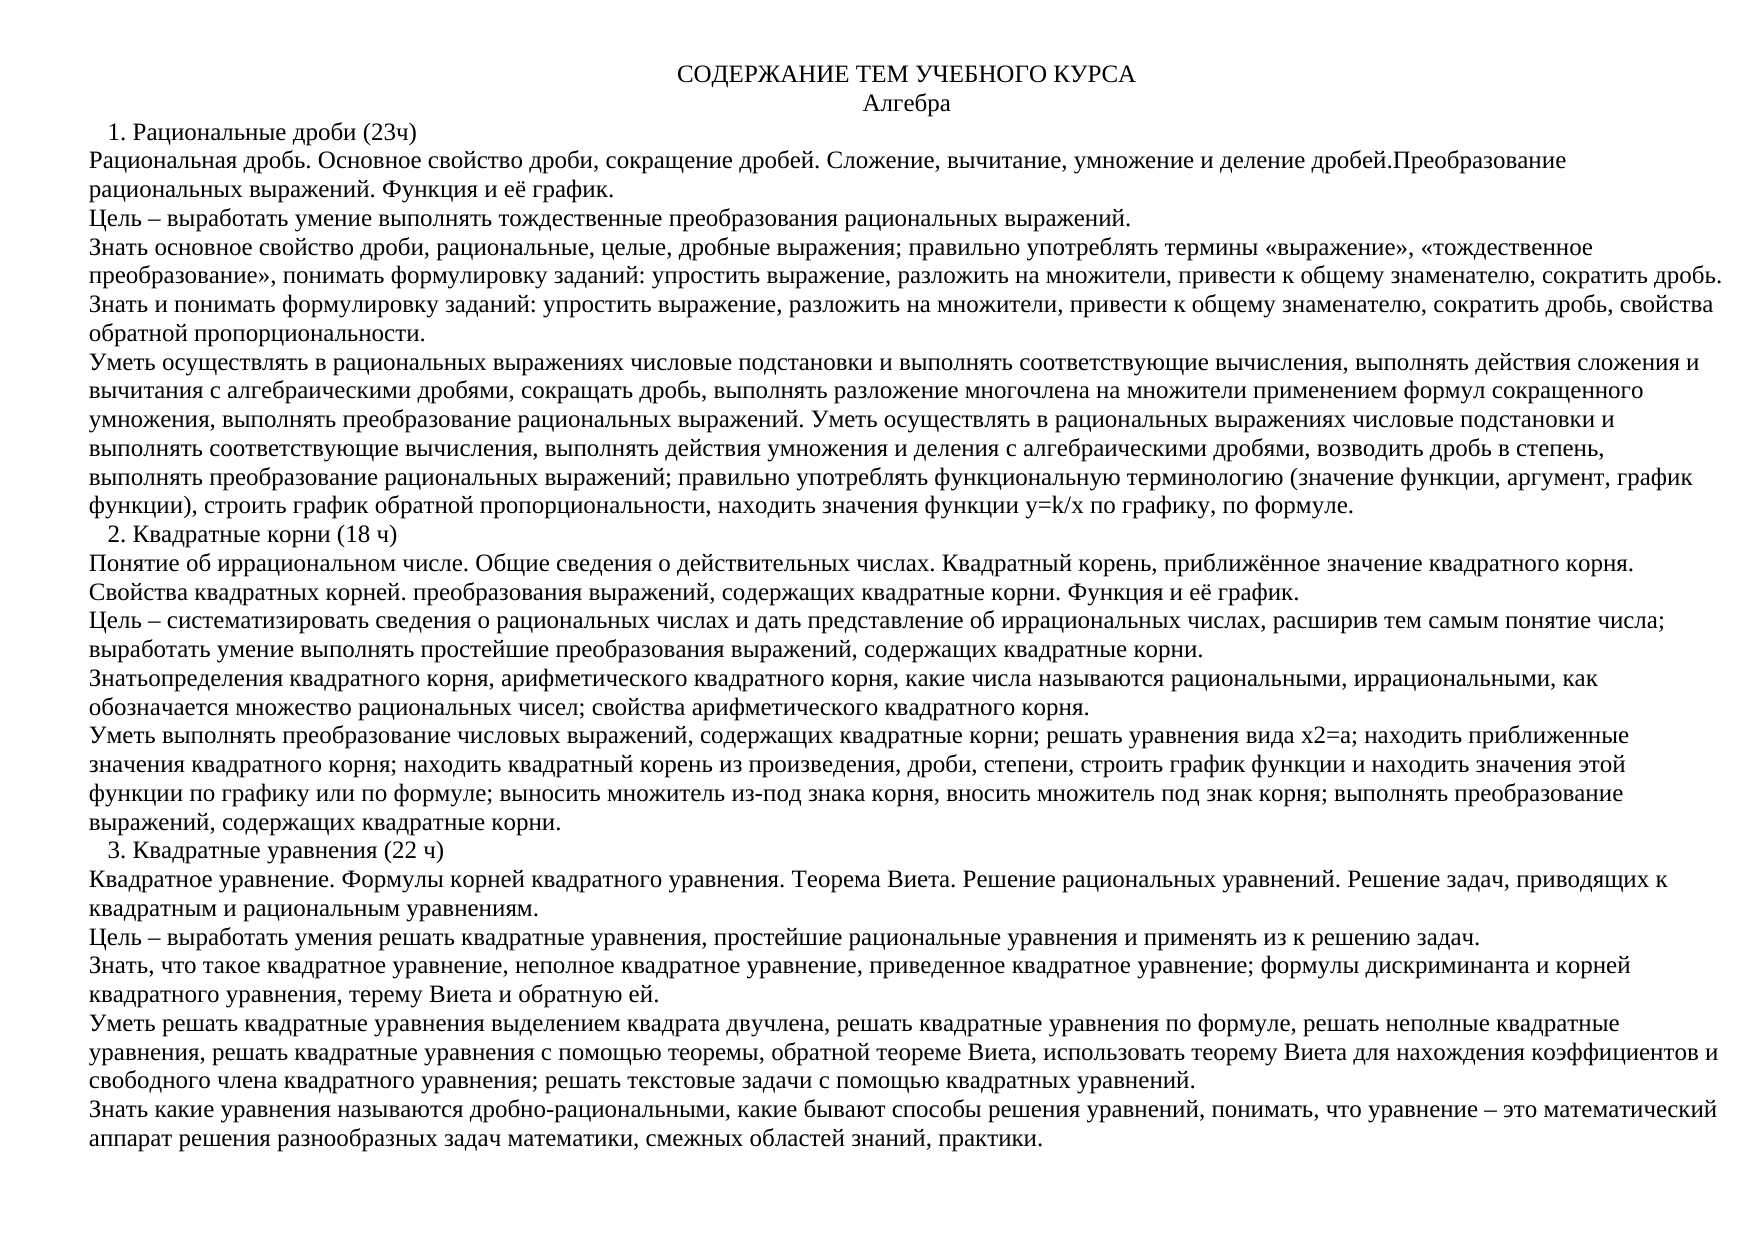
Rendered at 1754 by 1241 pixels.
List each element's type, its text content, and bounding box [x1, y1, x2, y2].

text 3. Квадратные уравнения (22 ч) [89, 835, 1724, 864]
text Уметь осуществлять в рациональных выражениях числовые подстановки и выполнять соответствующие вычисления, выполнять действия сложения и вычитания с алгебраическими дробями, сокращать дробь, выполнять разложение многочлена на множители применением формул сокращенного умножения, выполнять преобразование рациональных выражений. Уметь осуществлять в рациональных выражениях числовые подстановки и выполнять соответствующие вычисления, выполнять действия умножения и деления с алгебраическими дробями, возводить дробь в степень, выполнять преобразование рациональных выражений; правильно употреблять функциональную терминологию (значение функции, аргумент, график функции), строить график обратной пропорциональности, находить значения функции y=k/x по графику, по формуле. [89, 347, 1724, 519]
text Рациональная дробь. Основное свойство дроби, сокращение дробей. Сложение, вычитание, умножение и деление дробей.Преобразование рациональных выражений. Функция и её график. [89, 145, 1724, 203]
text 2. Квадратные корни (18 ч) [89, 519, 1724, 548]
text Квадратное уравнение. Формулы корней квадратного уравнения. Теорема Виета. Решение рациональных уравнений. Решение задач, приводящих к квадратным и рациональным уравнениям. [89, 864, 1724, 922]
text СОДЕРЖАНИЕ ТЕМ УЧЕБНОГО КУРСА [89, 59, 1724, 88]
text Знать какие уравнения называются дробно-рациональными, какие бывают способы решения уравнений, понимать, что уравнение – это математический аппарат решения разнообразных задач математики, смежных областей знаний, практики. [89, 1094, 1724, 1152]
text Знатьопределения квадратного корня, арифметического квадратного корня, какие числа называются рациональными, иррациональными, как обозначается множество рациональных чисел; свойства арифметического квадратного корня. [89, 663, 1724, 720]
text Цель – систематизировать сведения о рациональных числах и дать представление об иррациональных числах, расширив тем самым понятие числа; выработать умение выполнять простейшие преобразования выражений, содержащих квадратные корни. [89, 605, 1724, 663]
text Уметь решать квадратные уравнения выделением квадрата двучлена, решать квадратные уравнения по формуле, решать неполные квадратные уравнения, решать квадратные уравнения с помощью теоремы, обратной теореме Виета, использовать теорему Виета для нахождения коэффициентов и свободного члена квадратного уравнения; решать текстовые задачи с помощью квадратных уравнений. [89, 1008, 1724, 1094]
text Цель – выработать умение выполнять тождественные преобразования рациональных выражений. [89, 203, 1724, 232]
text Цель – выработать умения решать квадратные уравнения, простейшие рациональные уравнения и применять из к решению задач. [89, 922, 1724, 950]
text Знать основное свойство дроби, рациональные, целые, дробные выражения; правильно употреблять термины «выражение», «тождественное преобразование», понимать формулировку заданий: упростить выражение, разложить на множители, привести к общему знаменателю, сократить дробь. Знать и понимать формулировку заданий: упростить выражение, разложить на множители, привести к общему знаменателю, сократить дробь, свойства обратной пропорциональности. [89, 232, 1724, 347]
text Алгебра [89, 88, 1724, 117]
text 1. Рациональные дроби (23ч) [89, 117, 1724, 145]
text Уметь выполнять преобразование числовых выражений, содержащих квадратные корни; решать уравнения вида x2=а; находить приближенные значения квадратного корня; находить квадратный корень из произведения, дроби, степени, строить график функции и находить значения этой функции по графику или по формуле; выносить множитель из-под знака корня, вносить множитель под знак корня; выполнять преобразование выражений, содержащих квадратные корни. [89, 720, 1724, 835]
text Понятие об иррациональном числе. Общие сведения о действительных числах. Квадратный корень, приближённое значение квадратного корня. Свойства квадратных корней. преобразования выражений, содержащих квадратные корни. Функция и её график. [89, 548, 1724, 605]
text Знать, что такое квадратное уравнение, неполное квадратное уравнение, приведенное квадратное уравнение; формулы дискриминанта и корней квадратного уравнения, терему Виета и обратную ей. [89, 950, 1724, 1008]
